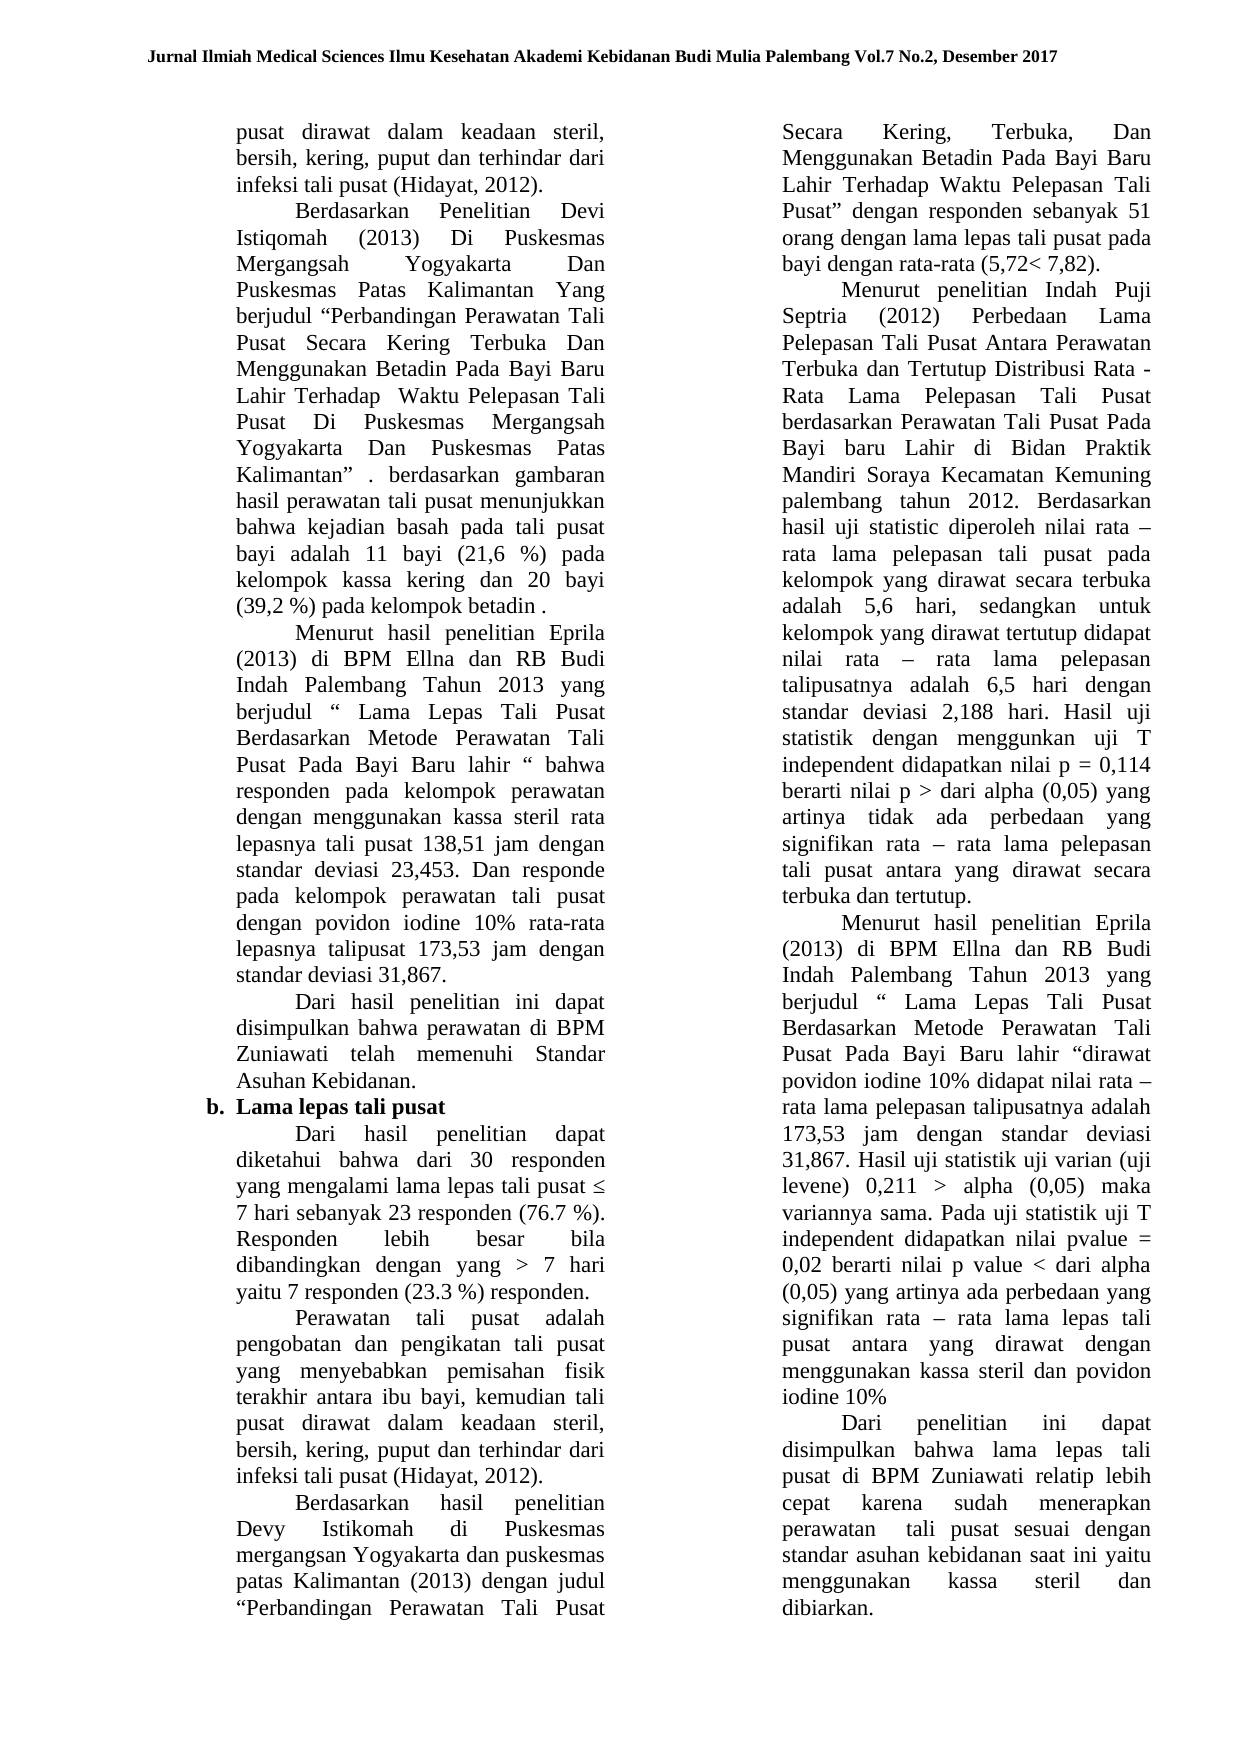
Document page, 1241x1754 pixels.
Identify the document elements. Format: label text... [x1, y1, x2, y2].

text Berdasarkan hasil penelitian Devy Istikomah di Puskesmas mergangsan Yogyakarta dan puskesmas patas Kalimantan (2013) dengan judul “Perbandingan Perawatan Tali Pusat Secara Kering, Terbuka, Dan Menggunakan Betadin Pada Bayi Baru Lahir Terhadap Waktu Pelepasan Tali Pusat” dengan responden sebanyak 51 orang dengan lama lepas tali pusat pada bayi dengan rata-rata (5,72< 7,82). [782, 118, 1152, 276]
list Menurut hasil penelitian Eprila (2013) di BPM Ellna dan RB Budi Indah Palembang Tahun 2013 yang berjudul “ Lama Lepas Tali Pusat Berdasarkan Metode Perawatan Tali Pusat Pada Bayi Baru lahir “ bahwa responden pada kelompok perawatan dengan menggunakan kassa steril rata lepasnya tali pusat 138,51 jam dengan standar deviasi 23,453. Dan responde pada kelompok perawatan tali pusat dengan povidon iodine 10% rata-rata lepasnya talipusat 173,53 jam dengan standar deviasi 31,867. [236, 619, 605, 988]
list Lama lepas tali pusat [206, 1093, 605, 1119]
text Berdasarkan hasil penelitian Devy Istikomah di Puskesmas mergangsan Yogyakarta dan puskesmas patas Kalimantan (2013) dengan judul “Perbandingan Perawatan Tali Pusat Secara Kering, Terbuka, Dan Menggunakan Betadin Pada Bayi Baru Lahir Terhadap Waktu Pelepasan Tali Pusat” dengan responden sebanyak 51 orang dengan lama lepas tali pusat pada bayi dengan rata-rata (5,72< 7,82). [236, 1488, 605, 1620]
list Dari hasil penelitian ini dapat disimpulkan bahwa perawatan di BPM Zuniawati telah memenuhi Standar Asuhan Kebidanan. [236, 988, 605, 1093]
text Dari hasil penelitian dapat diketahui bahwa dari 30 responden yang mengalami lama lepas tali pusat ≤ 7 hari sebanyak 23 responden (76.7 %). Responden lebih besar bila dibandingkan dengan yang > 7 hari yaitu 7 responden (23.3 %) responden. [236, 1119, 605, 1304]
text Menurut hasil penelitian Eprila (2013) di BPM Ellna dan RB Budi Indah Palembang Tahun 2013 yang berjudul “ Lama Lepas Tali Pusat Berdasarkan Metode Perawatan Tali Pusat Pada Bayi Baru lahir “dirawat povidon iodine 10% didapat nilai rata – rata lama pelepasan talipusatnya adalah 173,53 jam dengan standar deviasi 31,867. Hasil uji statistik uji varian (uji levene) 0,211 > alpha (0,05) maka variannya sama. Pada uji statistik uji T independent didapatkan nilai pvalue = 0,02 berarti nilai p value < dari alpha (0,05) yang artinya ada perbedaan yang signifikan rata – rata lama lepas tali pusat antara yang dirawat dengan menggunakan kassa steril dan povidon iodine 10% [782, 909, 1152, 1409]
text Menurut penelitian Indah Puji Septria (2012) Perbedaan Lama Pelepasan Tali Pusat Antara Perawatan Terbuka dan Tertutup Distribusi Rata - Rata Lama Pelepasan Tali Pusat berdasarkan Perawatan Tali Pusat Pada Bayi baru Lahir di Bidan Praktik Mandiri Soraya Kecamatan Kemuning palembang tahun 2012. Berdasarkan hasil uji statistic diperoleh nilai rata – rata lama pelepasan tali pusat pada kelompok yang dirawat secara terbuka adalah 5,6 hari, sedangkan untuk kelompok yang dirawat tertutup didapat nilai rata – rata lama pelepasan talipusatnya adalah 6,5 hari dengan standar deviasi 2,188 hari. Hasil uji statistik dengan menggunkan uji T independent didapatkan nilai p = 0,114 berarti nilai p > dari alpha (0,05) yang artinya tidak ada perbedaan yang signifikan rata – rata lama pelepasan tali pusat antara yang dirawat secara terbuka dan tertutup. [782, 276, 1152, 909]
text Berdasarkan Penelitian Devi Istiqomah (2013) Di Puskesmas Mergangsah Yogyakarta Dan Puskesmas Patas Kalimantan Yang berjudul “Perbandingan Perawatan Tali Pusat Secara Kering Terbuka Dan Menggunakan Betadin Pada Bayi Baru Lahir Terhadap Waktu Pelepasan Tali Pusat Di Puskesmas Mergangsah Yogyakarta Dan Puskesmas Patas Kalimantan” . berdasarkan gambaran hasil perawatan tali pusat menunjukkan bahwa kejadian basah pada tali pusat bayi adalah 11 bayi (21,6 %) pada kelompok kassa kering dan 20 bayi (39,2 %) pada kelompok betadin . [236, 197, 605, 619]
text Dari penelitian ini dapat disimpulkan bahwa lama lepas tali pusat di BPM Zuniawati relatip lebih cepat karena sudah menerapkan perawatan tali pusat sesuai dengan standar asuhan kebidanan saat ini yaitu menggunakan kassa steril dan dibiarkan. [782, 1409, 1152, 1620]
text Perawatan tali pusat adalah pengobatan dan pengikatan tali pusat yang menyebabkan pemisahan fisik terakhir antara ibu bayi, kemudian tali pusat dirawat dalam keadaan steril, bersih, kering, puput dan terhindar dari infeksi tali pusat (Hidayat, 2012). [236, 1304, 605, 1488]
